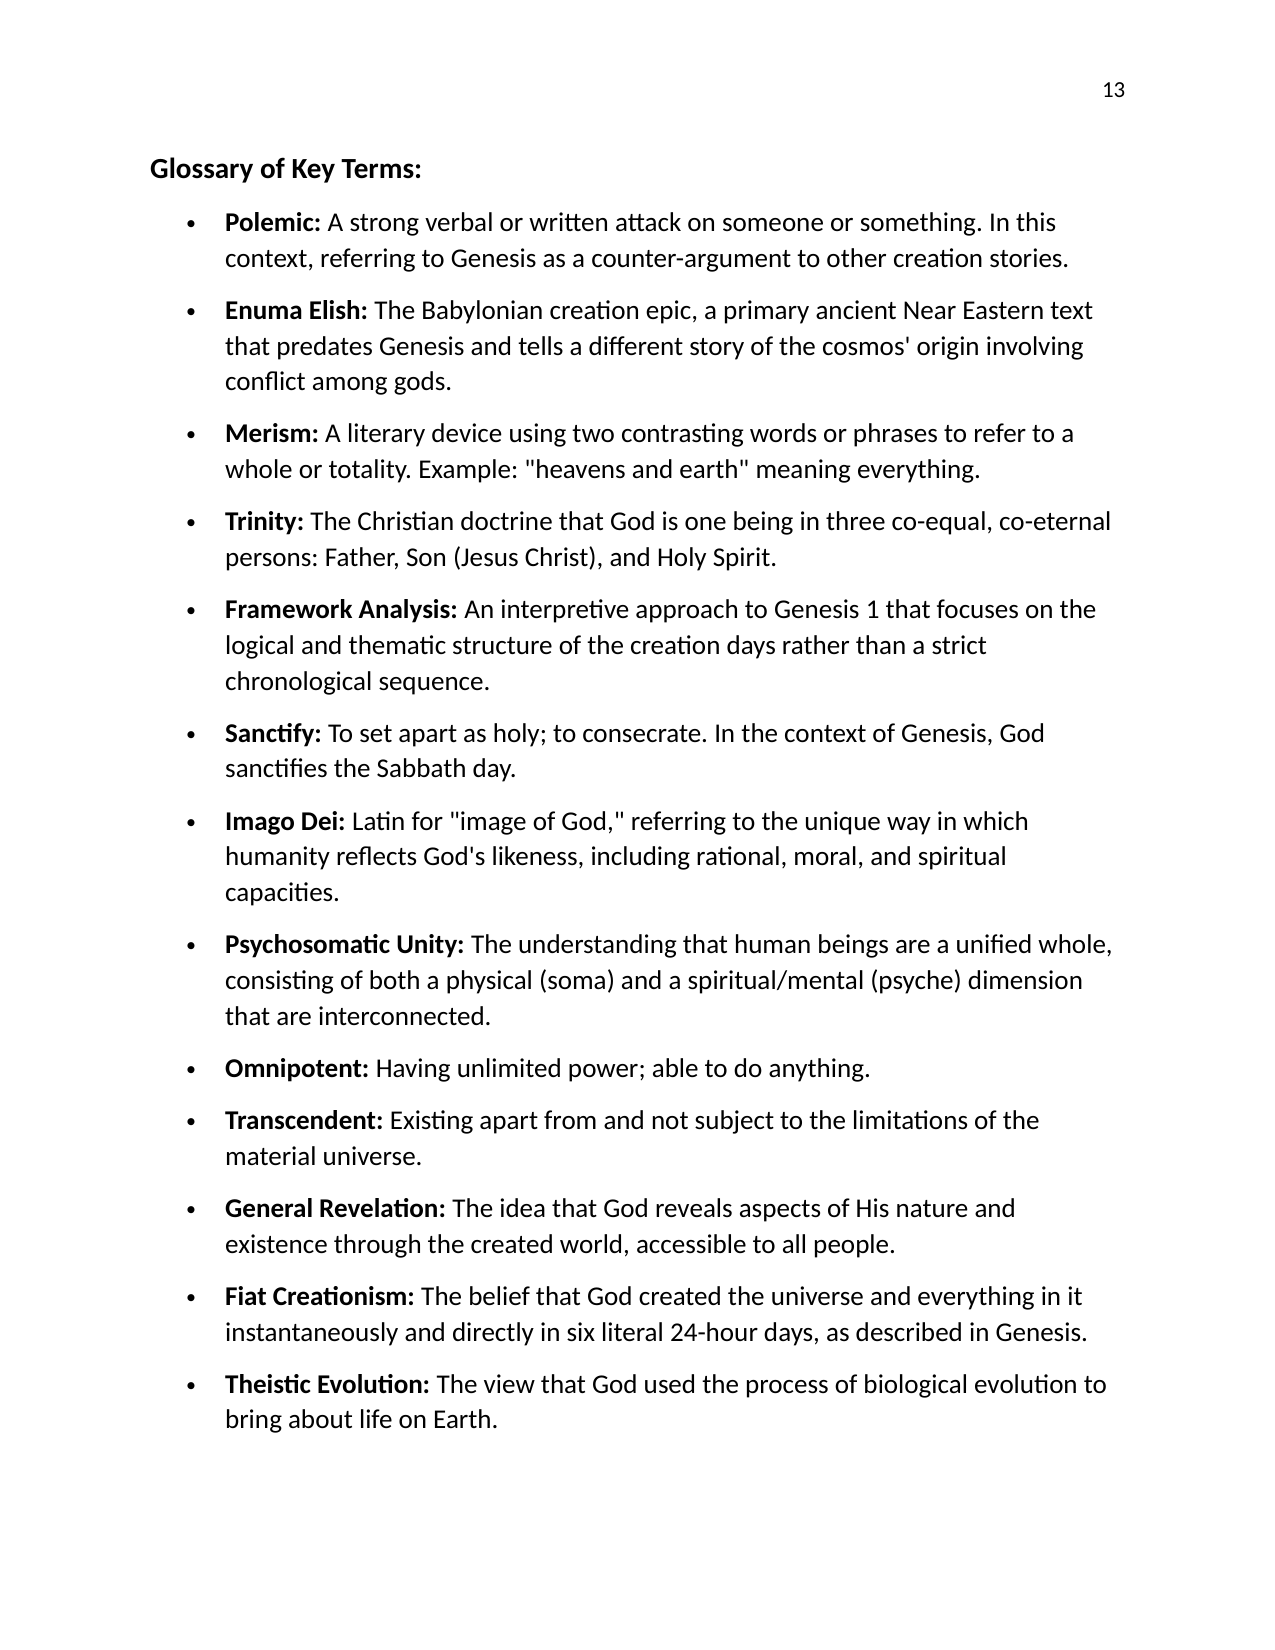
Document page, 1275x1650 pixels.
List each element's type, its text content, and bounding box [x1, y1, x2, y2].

list Merism: A literary device using two contrasting words or phrases to refer to a whole or totality. Example: "heavens and earth" meaning everything. [187, 417, 1125, 485]
list Omnipotent: Having unlimited power; able to do anything. [187, 1051, 1125, 1084]
list Framework Analysis: An interpretive approach to Genesis 1 that focuses on the logical and thematic structure of the creation days rather than a strict chronological sequence. [187, 592, 1125, 697]
list Imago Dei: Latin for "image of God," referring to the unique way in which humanity reflects God's likeness, including rational, moral, and spiritual capacities. [187, 804, 1125, 908]
text Glossary of Key Terms: [150, 150, 1125, 186]
list General Revelation: The idea that God reveals aspects of His nature and existence through the created world, accessible to all people. [187, 1191, 1125, 1260]
list Fiat Creationism: The belief that God created the universe and everything in it instantaneously and directly in six literal 24-hour days, as described in Genesis. [187, 1279, 1125, 1348]
list Transcendent: Existing apart from and not subject to the limitations of the material universe. [187, 1103, 1125, 1172]
list Theistic Evolution: The view that God used the process of biological evolution to bring about life on Earth. [187, 1367, 1125, 1436]
list Trinity: The Christian doctrine that God is one being in three co-equal, co-eternal persons: Father, Son (Jesus Christ), and Holy Spirit. [187, 504, 1125, 573]
list Polemic: A strong verbal or written attack on someone or something. In this context, referring to Genesis as a counter-argument to other creation stories. [187, 205, 1125, 274]
list Enuma Elish: The Babylonian creation epic, a primary ancient Near Eastern text that predates Genesis and tells a different story of the cosmos' origin involving conflict among gods. [187, 293, 1125, 397]
list Sanctify: To set apart as holy; to consecrate. In the context of Genesis, God sanctifies the Sabbath day. [187, 716, 1125, 784]
list Psychosomatic Unity: The understanding that human beings are a unified whole, consisting of both a physical (soma) and a spiritual/mental (psyche) dimension that are interconnected. [187, 927, 1125, 1032]
